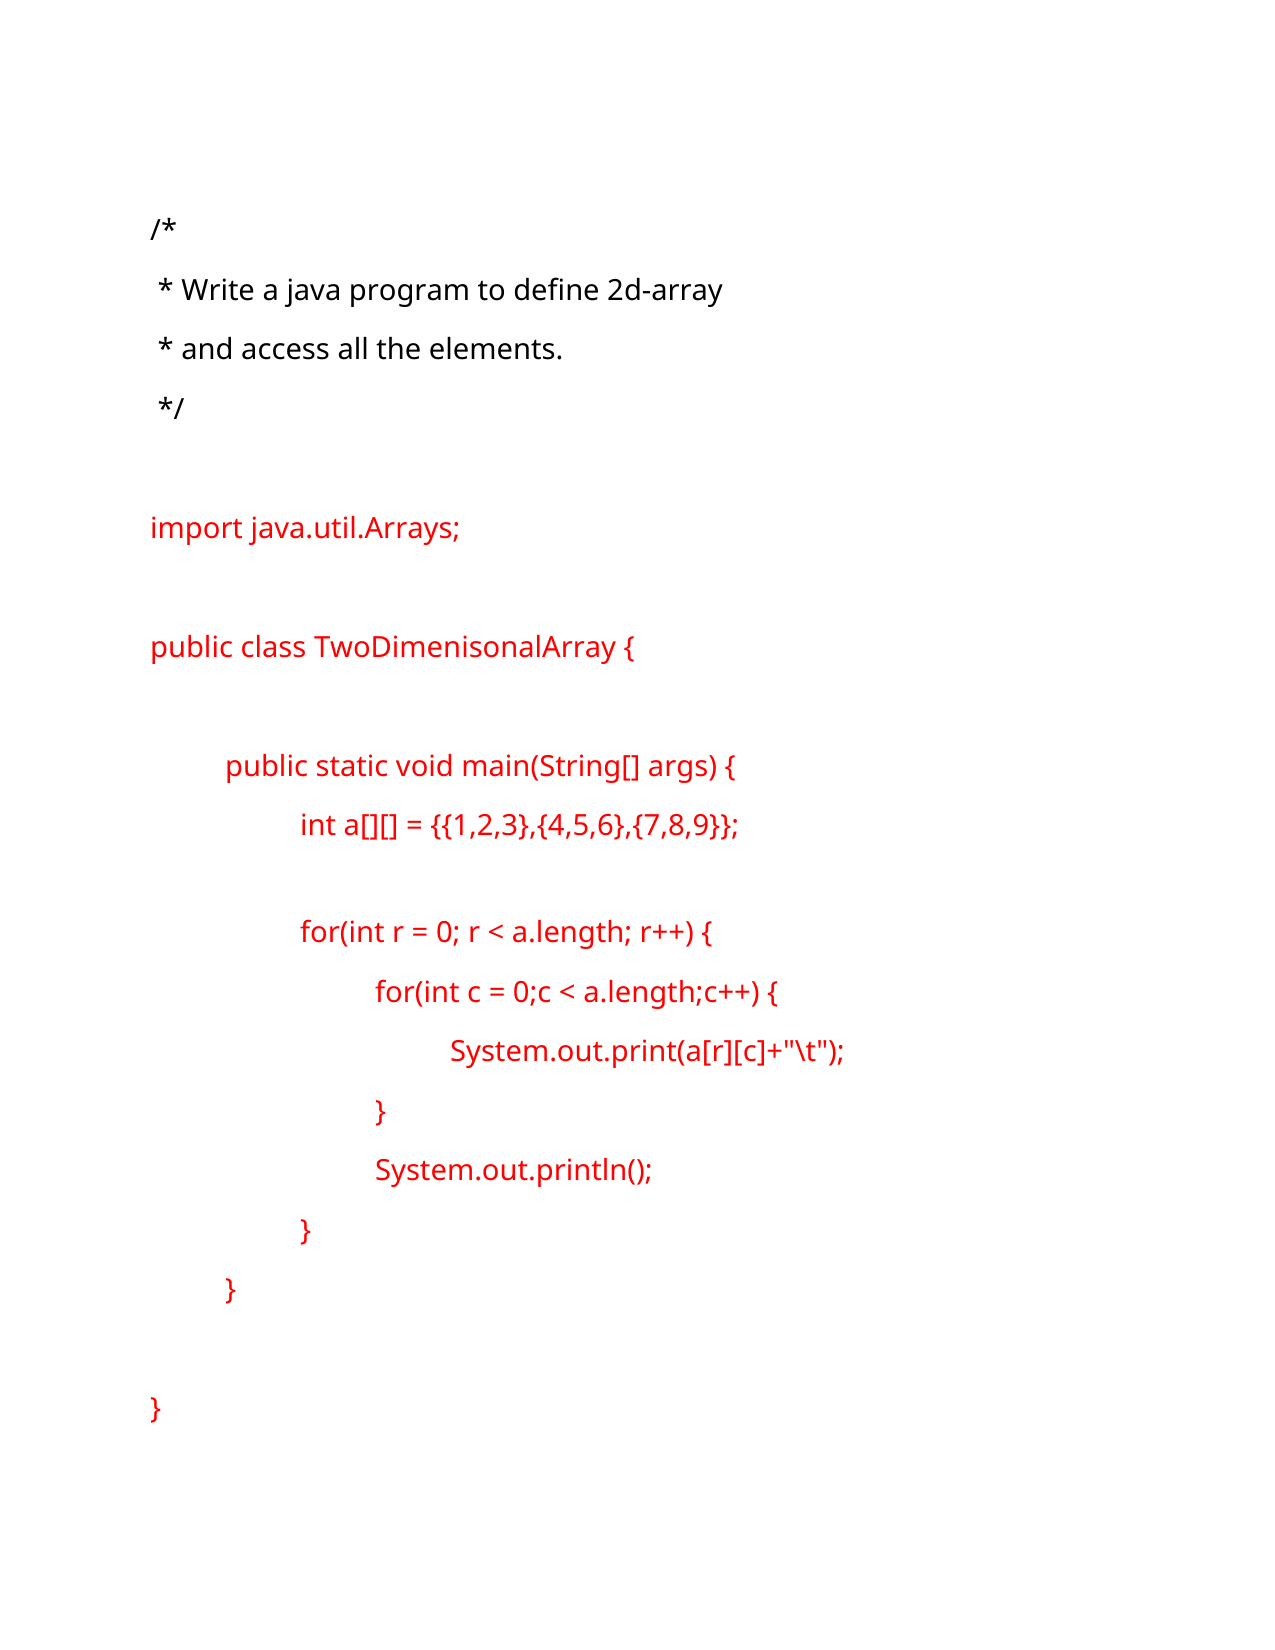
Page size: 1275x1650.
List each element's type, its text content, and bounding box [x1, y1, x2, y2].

text public static void main(String[] args) { [150, 745, 1125, 784]
text /* [150, 209, 1125, 249]
text for(int c = 0;c < a.length;c++) { [150, 971, 1125, 1011]
text } [150, 1387, 1125, 1427]
text System.out.print(a[r][c]+"\t"); [150, 1031, 1125, 1070]
text public class TwoDimenisonalArray { [150, 626, 1125, 666]
text int a[][] = {{1,2,3},{4,5,6},{7,8,9}}; [150, 804, 1125, 844]
text for(int r = 0; r < a.length; r++) { [150, 912, 1125, 951]
text * Write a java program to define 2d-array [150, 269, 1125, 309]
text import java.util.Arrays; [150, 507, 1125, 547]
text * and access all the elements. [150, 328, 1125, 368]
text */ [150, 388, 1125, 428]
text } [150, 1090, 1125, 1130]
text } [150, 1209, 1125, 1249]
text } [150, 1268, 1125, 1308]
text System.out.println(); [150, 1149, 1125, 1189]
